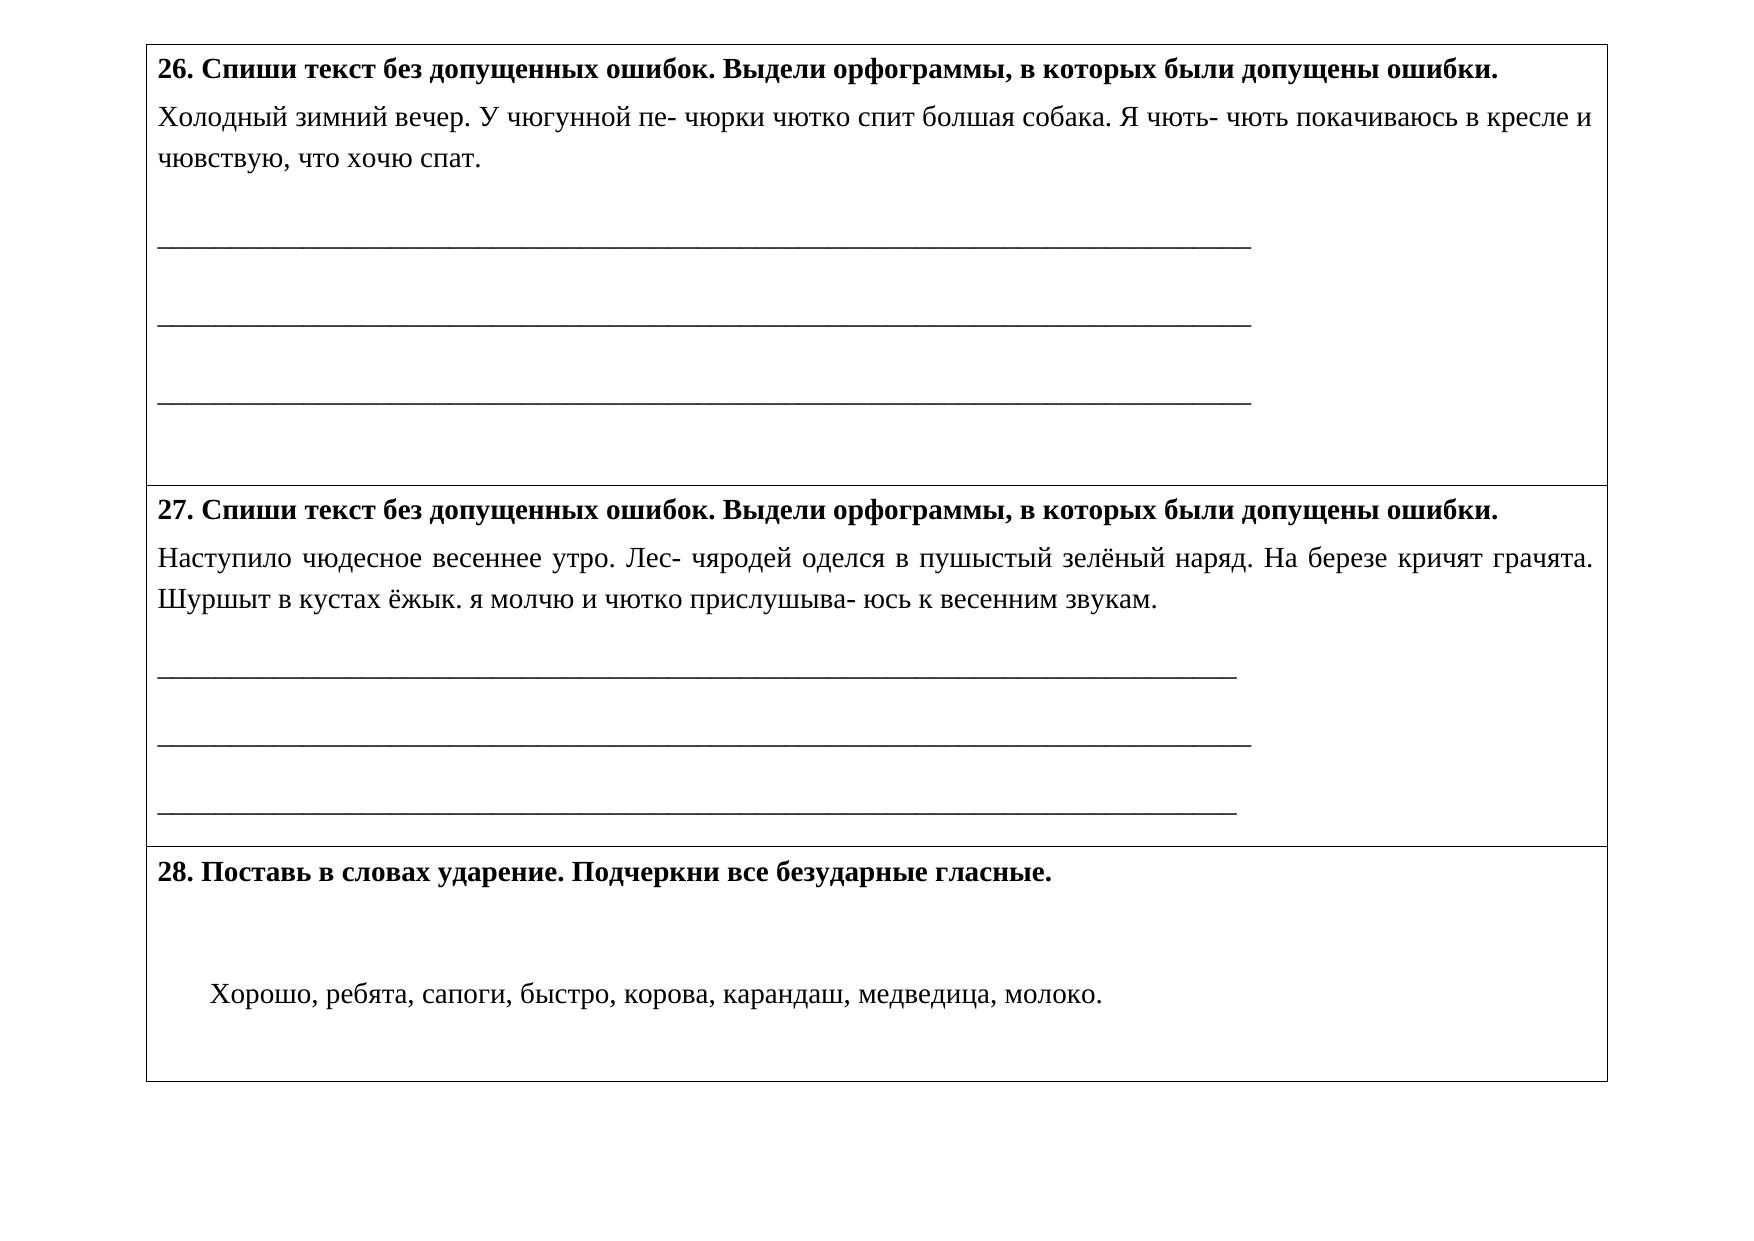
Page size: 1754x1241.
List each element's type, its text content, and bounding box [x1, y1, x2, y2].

table_cell 26. Спиши текст без допущенных ошибок. Выдели орфограммы, в которых были допущены ошибки. Холодный зимний вечер. У чюгунной пе- чюрки чютко спит болшая собака. Я чють- чють покачиваюсь в кресле и чювствую, что хочю спат. ___________________________________________________________________________ ___________________________________________________________________________ ___________________________________________________________________________ [147, 45, 1607, 485]
table_cell 27. Спиши текст без допущенных ошибок. Выдели орфограммы, в которых были допущены ошибки. Наступило чюдесное весеннее утро. Лес- чяродей оделся в пушыстый зелёный наряд. На березе кричят грачята. Шуршыт в кустах ёжык. я молчю и чютко прислушыва- юсь к весенним звукам. __________________________________________________________________________ ___________________________________________________________________________ __________________________________________________________________________ [147, 486, 1607, 846]
table_cell 28. Поставь в словах ударение. Подчеркни все безударные гласные. Хорошо, ребята, сапоги, быстро, корова, карандаш, медведица, молоко. [147, 847, 1607, 1081]
